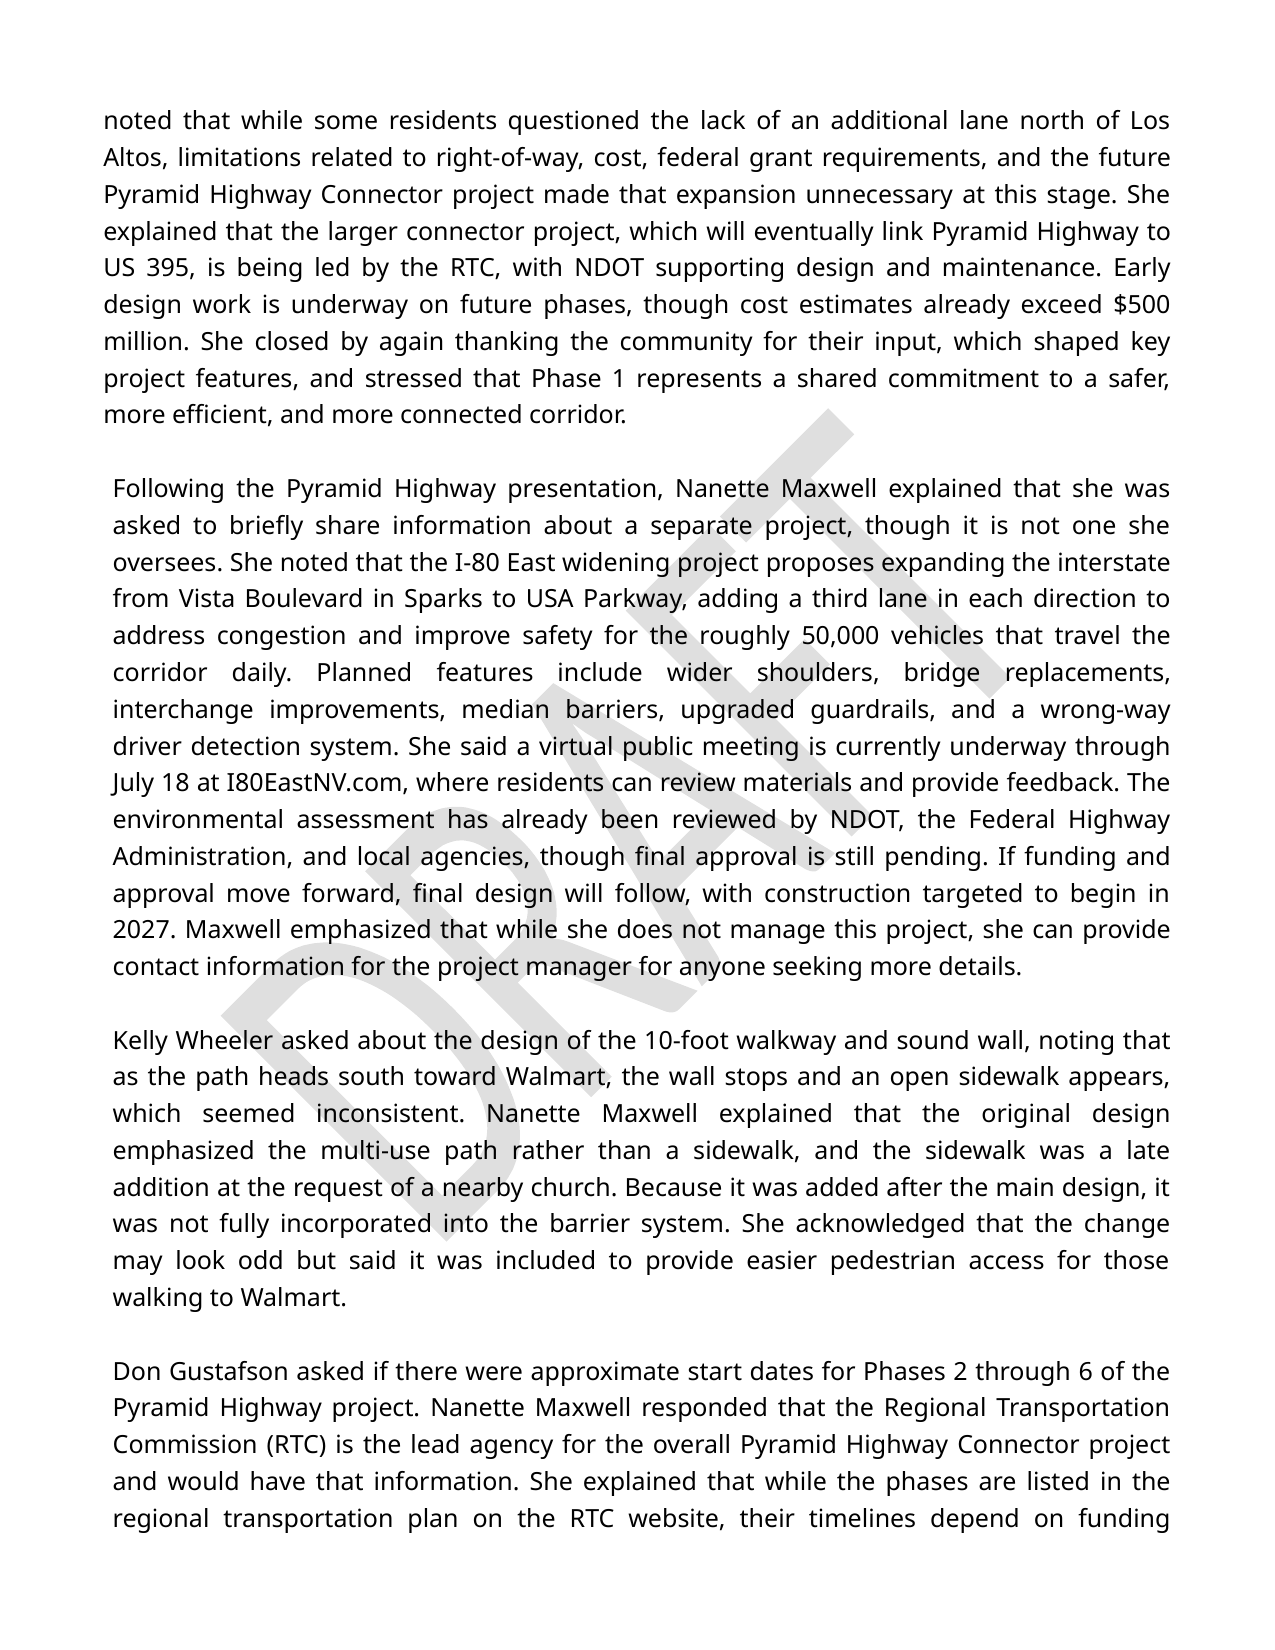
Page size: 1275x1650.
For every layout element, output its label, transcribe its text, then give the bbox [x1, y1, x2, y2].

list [75, 103, 1172, 431]
text Following the Pyramid Highway presentation, Nanette Maxwell explained that she was asked to briefly share information about a separate project, though it is not one she oversees. She noted that the I-80 East widening project proposes expanding the interstate from Vista Boulevard in Sparks to USA Parkway, adding a third lane in each direction to address congestion and improve safety for the roughly 50,000 vehicles that travel the corridor daily. Planned features include wider shoulders, bridge replacements, interchange improvements, median barriers, upgraded guardrails, and a wrong-way driver detection system. She said a virtual public meeting is currently underway through July 18 at I80EastNV.com, where residents can review materials and provide feedback. The environmental assessment has already been reviewed by NDOT, the Federal Highway Administration, and local agencies, though final approval is still pending. If funding and approval move forward, final design will follow, with construction targeted to begin in 2027. Maxwell emphasized that while she does not manage this project, she can provide contact information for the project manager for anyone seeking more details. [112, 471, 1172, 983]
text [112, 1022, 1172, 1534]
